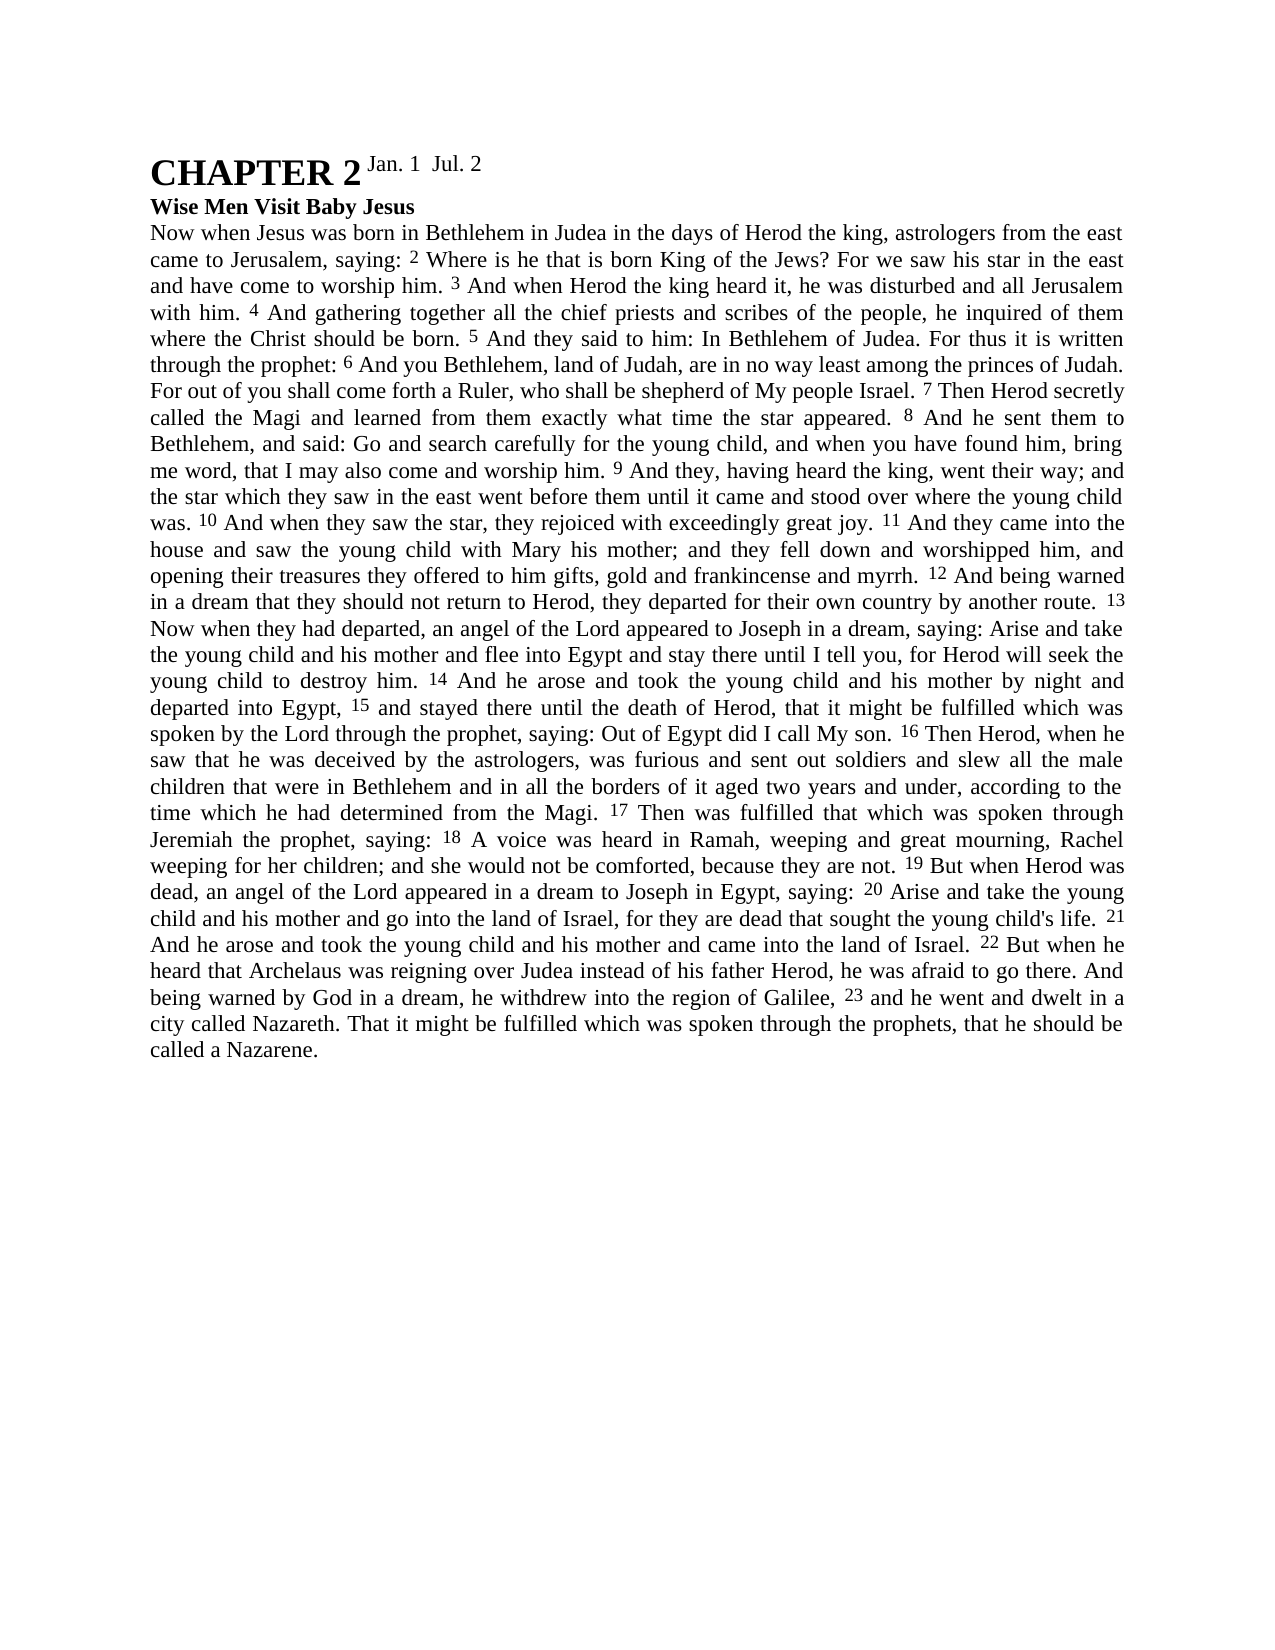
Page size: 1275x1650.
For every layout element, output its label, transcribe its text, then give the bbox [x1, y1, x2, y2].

text Wise Men Visit Baby Jesus [150, 193, 1125, 219]
text Now when Jesus was born in Bethlehem in Judea in the days of Herod the king, astrologers from the east came to Jerusalem, saying: 2 Where is he that is born King of the Jews? For we saw his star in the east and have come to worship him. 3 And when Herod the king heard it, he was disturbed and all Jerusalem with him. 4 And gathering together all the chief priests and scribes of the people, he inquired of them where the Christ should be born. 5 And they said to him: In Bethlehem of Judea. For thus it is written through the prophet: 6 And you Bethlehem, land of Judah, are in no way least among the princes of Judah. For out of you shall come forth a Ruler, who shall be shepherd of My people Israel. 7 Then Herod secretly called the Magi and learned from them exactly what time the star appeared. 8 And he sent them to Bethlehem, and said: Go and search carefully for the young child, and when you have found him, bring me word, that I may also come and worship him. 9 And they, having heard the king, went their way; and the star which they saw in the east went before them until it came and stood over where the young child was. 10 And when they saw the star, they rejoiced with exceedingly great joy. 11 And they came into the house and saw the young child with Mary his mother; and they fell down and worshipped him, and opening their treasures they offered to him gifts, gold and frankincense and myrrh. 12 And being warned in a dream that they should not return to Herod, they departed for their own country by another route. 13 Now when they had departed, an angel of the Lord appeared to Joseph in a dream, saying: Arise and take the young child and his mother and flee into Egypt and stay there until I tell you, for Herod will seek the young child to destroy him. 14 And he arose and took the young child and his mother by night and departed into Egypt, 15 and stayed there until the death of Herod, that it might be fulfilled which was spoken by the Lord through the prophet, saying: Out of Egypt did I call My son. 16 Then Herod, when he saw that he was deceived by the astrologers, was furious and sent out soldiers and slew all the male children that were in Bethlehem and in all the borders of it aged two years and under, according to the time which he had determined from the Magi. 17 Then was fulfilled that which was spoken through Jeremiah the prophet, saying: 18 A voice was heard in Ramah, weeping and great mourning, Rachel weeping for her children; and she would not be comforted, because they are not. 19 But when Herod was dead, an angel of the Lord appeared in a dream to Joseph in Egypt, saying: 20 Arise and take the young child and his mother and go into the land of Israel, for they are dead that sought the young child's life. 21 And he arose and took the young child and his mother and came into the land of Israel. 22 But when he heard that Archelaus was reigning over Judea instead of his father Herod, he was afraid to go there. And being warned by God in a dream, he withdrew into the region of Galilee, 23 and he went and dwelt in a city called Nazareth. That it might be fulfilled which was spoken through the prophets, that he should be called a Nazarene. [150, 219, 1125, 1063]
text CHAPTER 2 Jan. 1 Jul. 2 [150, 150, 1125, 193]
